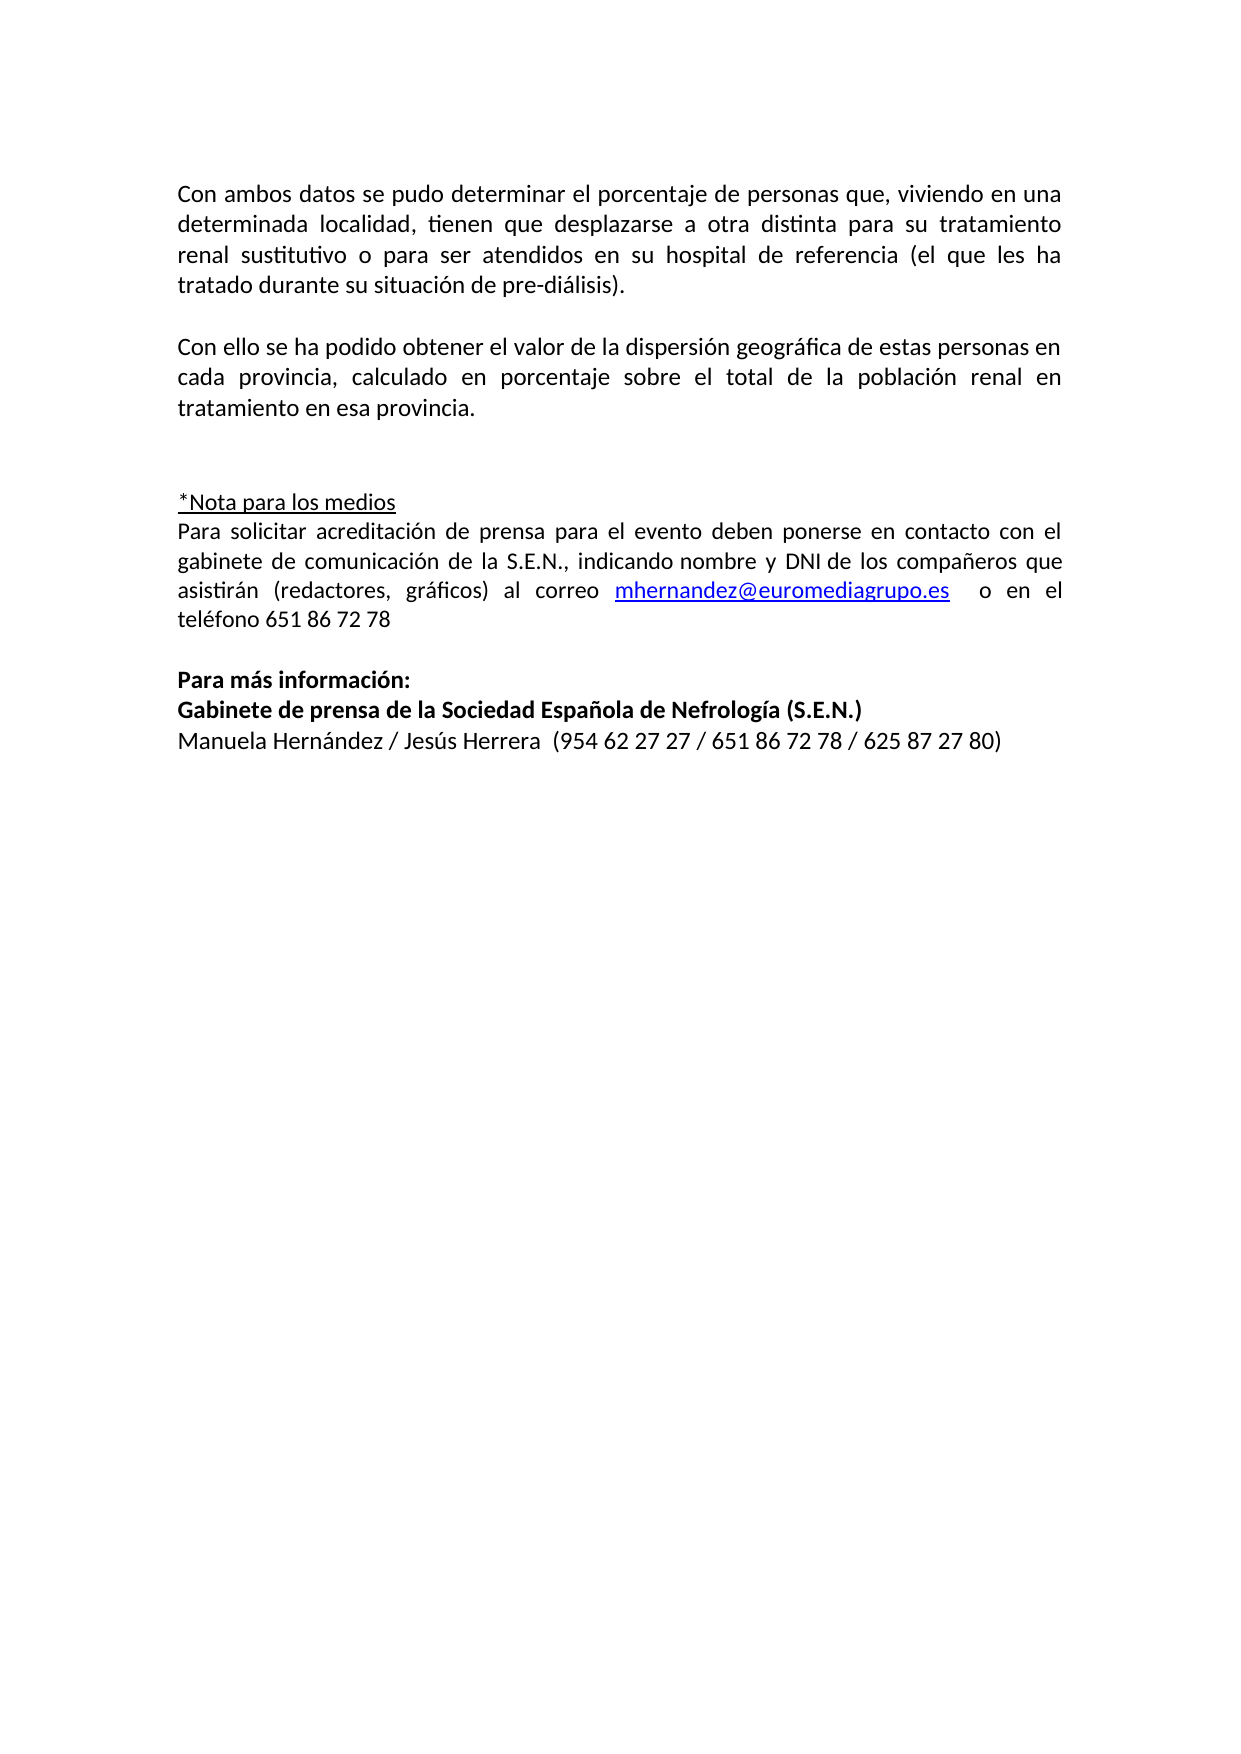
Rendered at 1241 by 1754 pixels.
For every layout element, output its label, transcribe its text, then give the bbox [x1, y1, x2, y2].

text Para más información: [177, 664, 1063, 694]
text Con ambos datos se pudo determinar el porcentaje de personas que, viviendo en una determinada localidad, tienen que desplazarse a otra distinta para su tratamiento renal sustitutivo o para ser atendidos en su hospital de referencia (el que les ha tratado durante su situación de pre-diálisis). [177, 178, 1063, 300]
text Con ello se ha podido obtener el valor de la dispersión geográfica de estas personas en cada provincia, calculado en porcentaje sobre el total de la población renal en tratamiento en esa provincia. [177, 331, 1063, 422]
text *Nota para los medios [177, 487, 1063, 516]
text Gabinete de prensa de la Sociedad Española de Nefrología (S.E.N.) [177, 694, 1063, 725]
text Para solicitar acreditación de prensa para el evento deben ponerse en contacto con el gabinete de comunicación de la S.E.N., indicando nombre y DNI de los compañeros que asistirán (redactores, gráficos) al correo mhernandez@euromediagrupo.es o en el teléfono 651 86 72 78 [177, 516, 1063, 633]
text Manuela Hernández / Jesús Herrera (954 62 27 27 / 651 86 72 78 / 625 87 27 80) [177, 725, 1063, 756]
